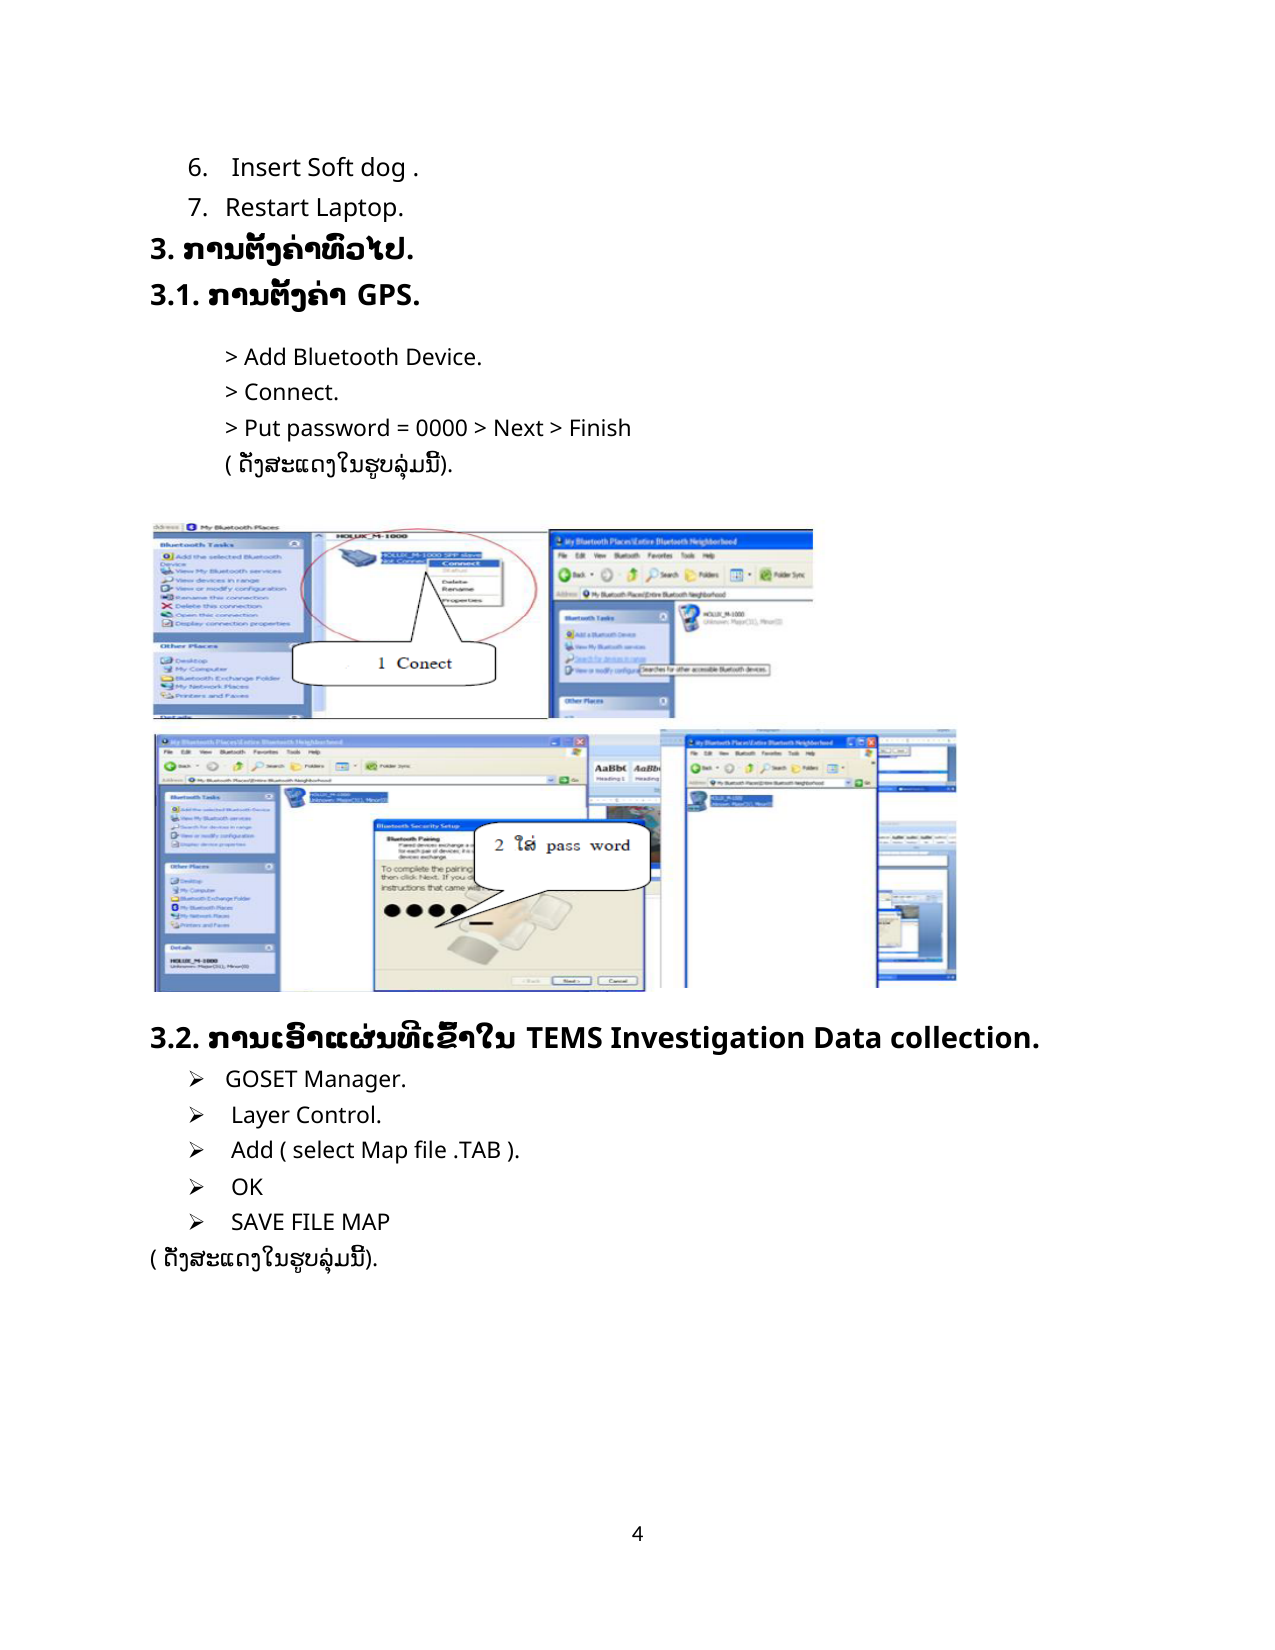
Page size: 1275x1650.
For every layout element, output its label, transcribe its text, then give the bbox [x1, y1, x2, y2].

list Insert Soft dog . [187, 150, 1125, 184]
text > Connect. [150, 376, 1125, 408]
text 3.2. ການເອົາແຜ່ນທີເຂົ້າໃນ TEMS Investigation Data collection. [150, 1017, 1125, 1057]
list GOSET Manager. [187, 1063, 1125, 1094]
list SAVE FILE MAP [187, 1206, 1125, 1238]
text ( ດັ່ງສະແດງໃນຮູບລຸ່ມນີ້). [150, 448, 1125, 479]
list OK [187, 1170, 1125, 1202]
picture [150, 520, 961, 992]
text 3.1. ການຕັ້ງຄ່າ GPS. [150, 274, 1125, 314]
list Add ( select Map file .TAB ). [187, 1134, 1125, 1166]
list Restart Laptop. [187, 189, 1125, 223]
text > Add Bluetooth Device. [150, 340, 1125, 372]
text ( ດັ່ງສະແດງໃນຮູບລຸ່ມນີ້). [150, 1242, 1125, 1273]
text > Put password = 0000 > Next > Finish [150, 412, 1125, 443]
list Layer Control. [187, 1098, 1125, 1130]
text 3. ການຕັ້ງຄ່າທົ່ວໄປ. [150, 228, 1125, 268]
